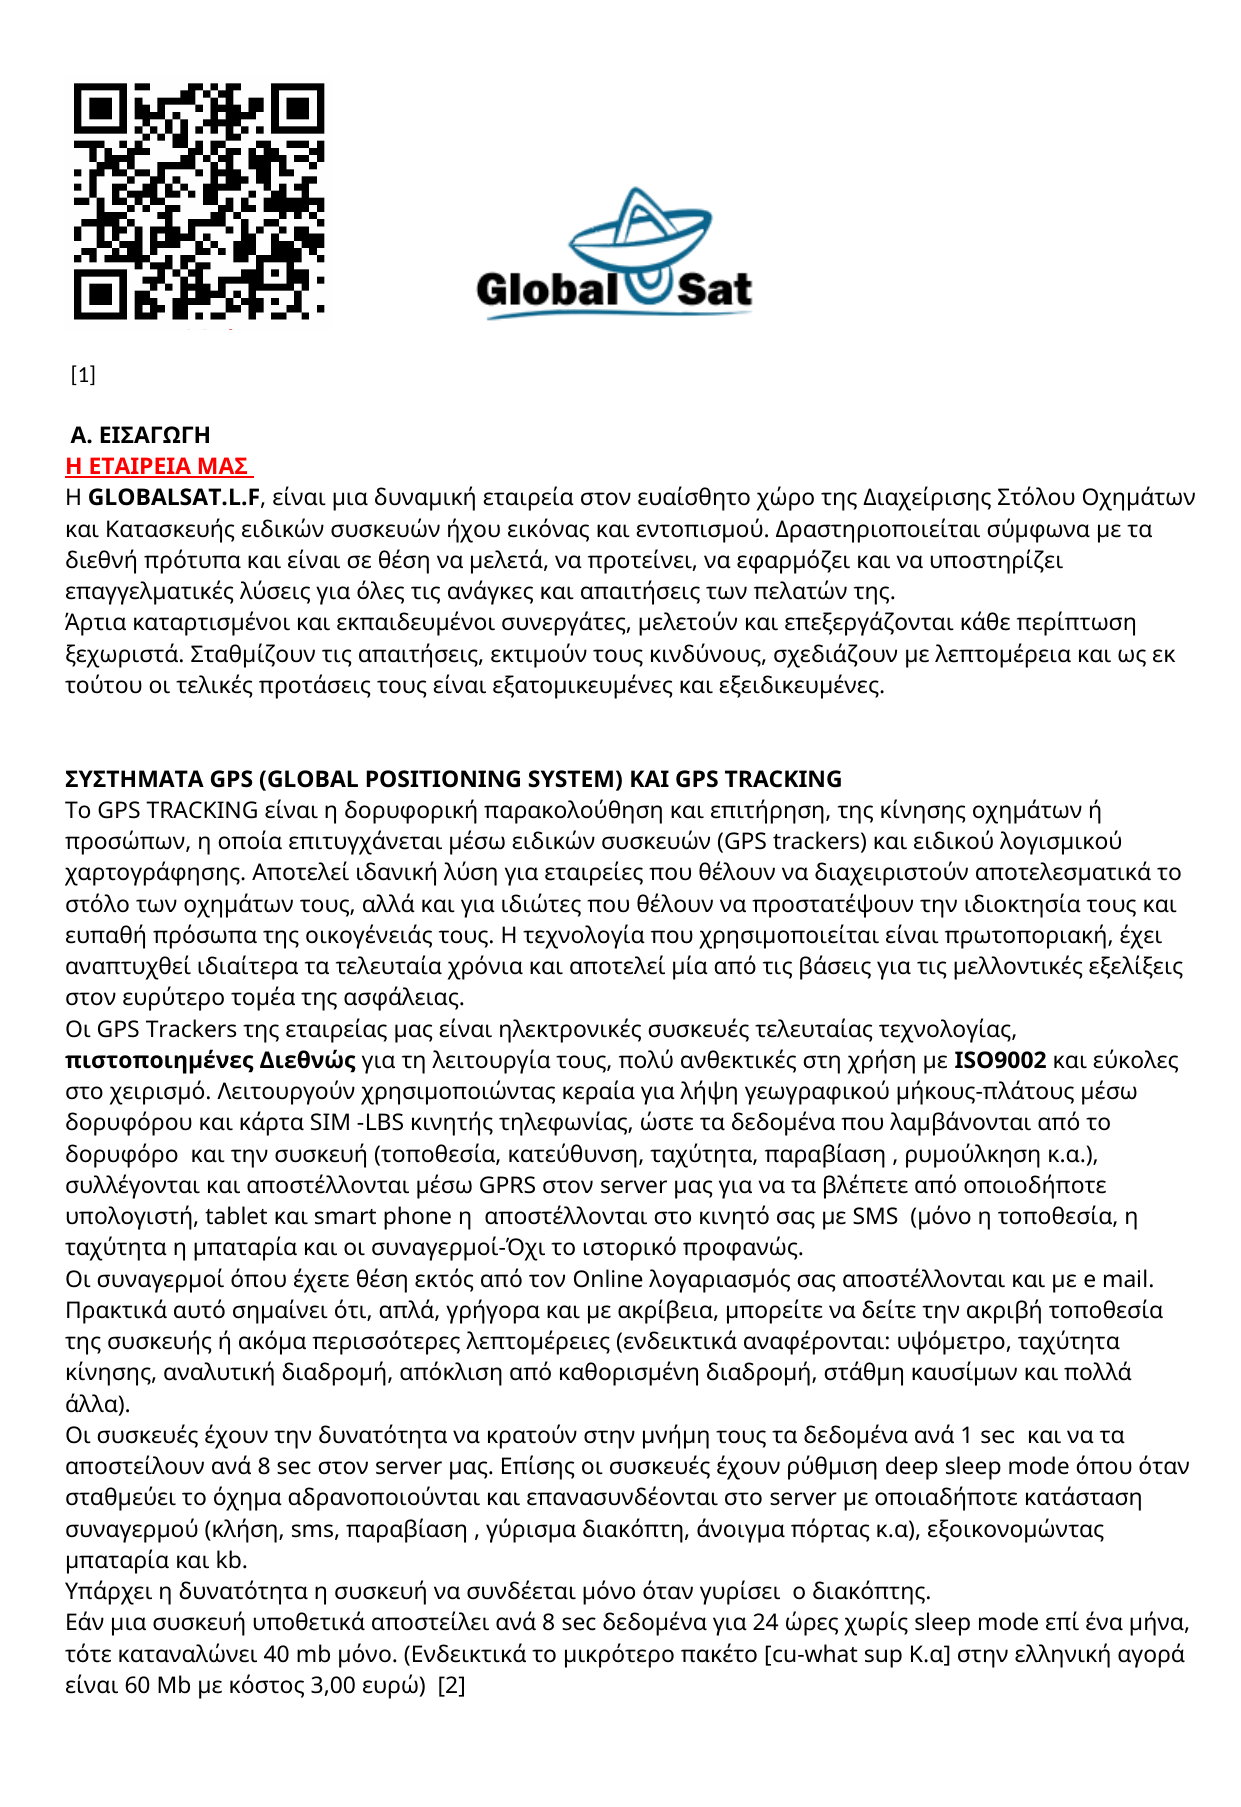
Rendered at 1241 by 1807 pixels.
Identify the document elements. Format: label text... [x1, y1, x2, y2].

picture [64, 75, 334, 330]
text Πρακτικά αυτό σημαίνει ότι, απλά, γρήγορα και με ακρίβεια, μπορείτε να δείτε την ακριβή τοποθεσία της συσκευής ή ακόμα περισσότερες λεπτομέρειες (ενδεικτικά αναφέρονται: υψόμετρο, ταχύτητα κίνησης, αναλυτική διαδρομή, απόκλιση από καθορισμένη διαδρομή, στάθμη καυσίμων και πολλά άλλα). [65, 1294, 1197, 1419]
text Η ΕΤΑΙΡΕΙΑ ΜΑΣ [65, 450, 1197, 481]
text Α. ΕΙΣΑΓΩΓΗ [65, 419, 1197, 450]
text Οι συναγερμοί όπου έχετε θέση εκτός από τον Online λογαριασμός σας αποστέλλονται και με e mail. [65, 1262, 1197, 1294]
text Εάν μια συσκευή υποθετικά αποστείλει ανά 8 sec δεδομένα για 24 ώρες χωρίς sleep mode επί ένα μήνα, τότε καταναλώνει 40 mb μόνο. (Ενδεικτικά το μικρότερο πακέτο [cu-what sup Κ.α] στην ελληνική αγορά είναι 60 Mb με κόστος 3,00 ευρώ) [2] [65, 1606, 1197, 1700]
text Άρτια καταρτισμένοι και εκπαιδευμένοι συνεργάτες, μελετούν και επεξεργάζονται κάθε περίπτωση ξεχωριστά. Σταθμίζουν τις απαιτήσεις, εκτιμούν τους κινδύνους, σχεδιάζουν με λεπτομέρεια και ως εκ τούτου οι τελικές προτάσεις τους είναι εξατομικευμένες και εξειδικευμένες. [65, 606, 1197, 700]
text Το GPS TRACKING είναι η δορυφορική παρακολούθηση και επιτήρηση, της κίνησης οχημάτων ή προσώπων, η οποία επιτυγχάνεται μέσω ειδικών συσκευών (GPS trackers) και ειδικού λογισμικού χαρτογράφησης. Αποτελεί ιδανική λύση για εταιρείες που θέλουν να διαχειριστούν αποτελεσματικά το στόλο των οχημάτων τους, αλλά και για ιδιώτες που θέλουν να προστατέψουν την ιδιοκτησία τους και ευπαθή πρόσωπα της οικογένειάς τους. Η τεχνολογία που χρησιμοποιείται είναι πρωτοποριακή, έχει αναπτυχθεί ιδιαίτερα τα τελευταία χρόνια και αποτελεί μία από τις βάσεις για τις μελλοντικές εξελίξεις στον ευρύτερο τομέα της ασφάλειας. [65, 794, 1197, 1012]
picture [467, 176, 765, 330]
text Η GLOBALSAT.L.F, είναι μια δυναμική εταιρεία στον ευαίσθητο χώρο της Διαχείρισης Στόλου Οχημάτων και Κατασκευής ειδικών συσκευών ήχου εικόνας και εντοπισμού. Δραστηριοποιείται σύμφωνα με τα διεθνή πρότυπα και είναι σε θέση να μελετά, να προτείνει, να εφαρμόζει και να υποστηρίζει επαγγελματικές λύσεις για όλες τις ανάγκες και απαιτήσεις των πελατών της. [65, 481, 1197, 606]
text Οι GPS Trackers της εταιρείας μας είναι ηλεκτρονικές συσκευές τελευταίας τεχνολογίας, πιστοποιημένες Διεθνώς για τη λειτουργία τους, πολύ ανθεκτικές στη χρήση με ISO9002 και εύκολες στο χειρισμό. Λειτουργούν χρησιμοποιώντας κεραία για λήψη γεωγραφικού μήκους-πλάτους μέσω δορυφόρου και κάρτα SIM -LBS κινητής τηλεφωνίας, ώστε τα δεδομένα που λαμβάνονται από το δορυφόρο και την συσκευή (τοποθεσία, κατεύθυνση, ταχύτητα, παραβίαση , ρυμούλκηση κ.α.), συλλέγονται και αποστέλλονται μέσω GPRS στον server μας για να τα βλέπετε από οποιοδήποτε υπολογιστή, tablet και smart phone η αποστέλλονται στο κινητό σας με SMS (μόνο η τοποθεσία, η ταχύτητα η μπαταρία και οι συναγερμοί-Όχι το ιστορικό προφανώς. [65, 1012, 1197, 1262]
text ΣΥΣΤΗΜΑΤΑ GPS (GLOBAL POSITIONING SYSTEM) ΚΑΙ GPS TRACKING [65, 762, 1197, 794]
text Οι συσκευές έχουν την δυνατότητα να κρατούν στην μνήμη τους τα δεδομένα ανά 1 sec και να τα αποστείλουν ανά 8 sec στον server μας. Επίσης οι συσκευές έχουν ρύθμιση deep sleep mode όπου όταν σταθμεύει το όχημα αδρανοποιούνται και επανασυνδέονται στο server με οποιαδήποτε κατάσταση συναγερμού (κλήση, sms, παραβίαση , γύρισμα διακόπτη, άνοιγμα πόρτας κ.α), εξοικονομώντας μπαταρία και kb. [65, 1419, 1197, 1575]
text [1] [65, 360, 1197, 388]
text Υπάρχει η δυνατότητα η συσκευή να συνδέεται μόνο όταν γυρίσει ο διακόπτης. [65, 1575, 1197, 1606]
